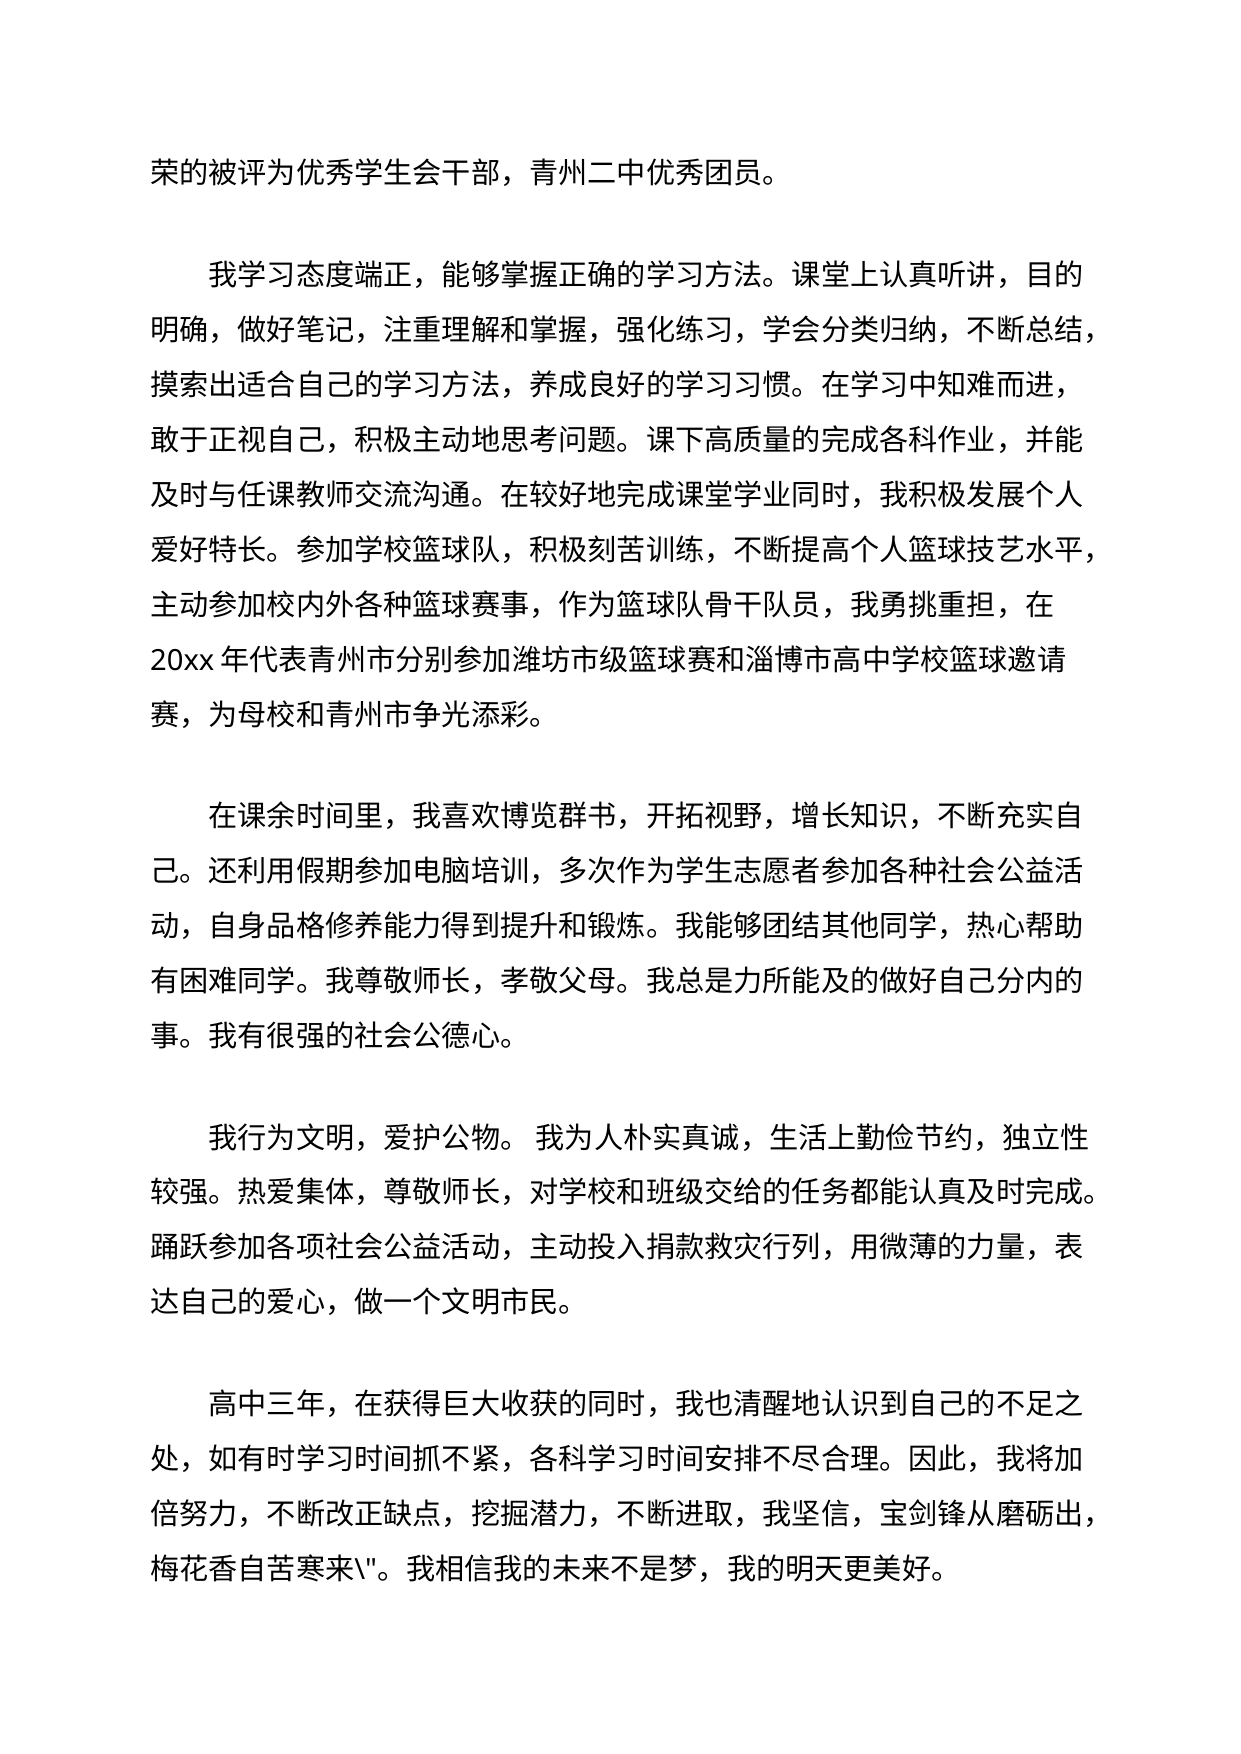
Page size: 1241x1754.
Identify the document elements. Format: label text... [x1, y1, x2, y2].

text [150, 150, 1090, 192]
text 我行为文明，爱护公物。 我为人朴实真诚，生活上勤俭节约，独立性较强。热爱集体，尊敬师长，对学校和班级交给的任务都能认真及时完成。踊跃参加各项社会公益活动，主动投入捐款救灾行列，用微薄的力量，表达自己的爱心，做一个文明市民。 [150, 1114, 1090, 1321]
text 我学习态度端正，能够掌握正确的学习方法。课堂上认真听讲，目的明确，做好笔记，注重理解和掌握，强化练习，学会分类归纳，不断总结，摸索出适合自己的学习方法，养成良好的学习习惯。在学习中知难而进，敢于正视自己，积极主动地思考问题。课下高质量的完成各科作业，并能及时与任课教师交流沟通。在较好地完成课堂学业同时，我积极发展个人爱好特长。参加学校篮球队，积极刻苦训练，不断提高个人篮球技艺水平，主动参加校内外各种篮球赛事，作为篮球队骨干队员，我勇挑重担，在20xx年代表青州市分别参加潍坊市级篮球赛和淄博市高中学校篮球邀请赛，为母校和青州市争光添彩。 [150, 252, 1090, 733]
text 高中三年，在获得巨大收获的同时，我也清醒地认识到自己的不足之处，如有时学习时间抓不紧，各科学习时间安排不尽合理。因此，我将加倍努力，不断改正缺点，挖掘潜力，不断进取，我坚信，宝剑锋从磨砺出，梅花香自苦寒来\"。我相信我的未来不是梦，我的明天更美好。 [150, 1381, 1090, 1588]
text 在课余时间里，我喜欢博览群书，开拓视野，增长知识，不断充实自己。还利用假期参加电脑培训，多次作为学生志愿者参加各种社会公益活动，自身品格修养能力得到提升和锻炼。我能够团结其他同学，热心帮助有困难同学。我尊敬师长，孝敬父母。我总是力所能及的做好自己分内的事。我有很强的社会公德心。 [150, 793, 1090, 1055]
